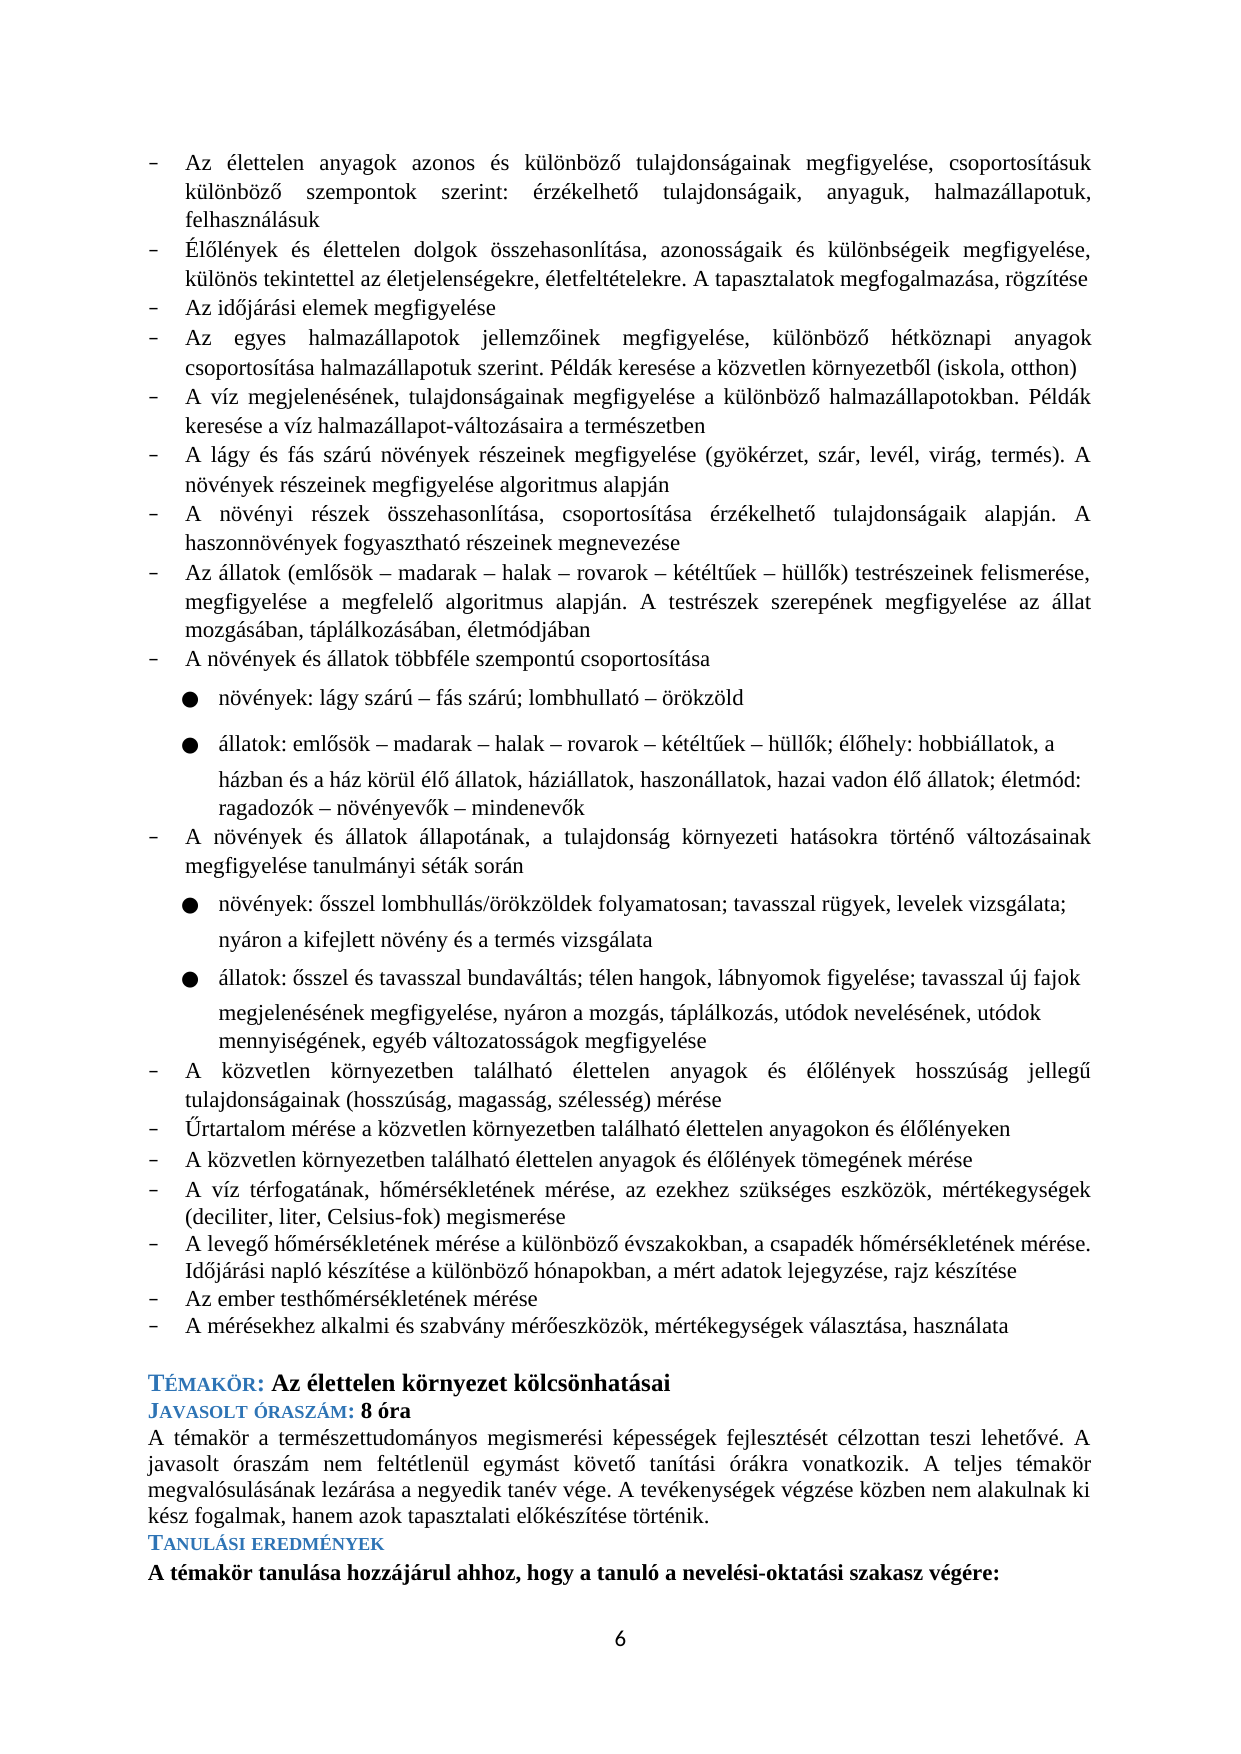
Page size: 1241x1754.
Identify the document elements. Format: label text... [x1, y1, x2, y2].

list A víz megjelenésének, tulajdonságainak megfigyelése a különböző halmazállapotokban. Példák keresése a víz halmazállapot-változásaira a természetben [148, 382, 1092, 438]
list A növények és állatok állapotának, a tulajdonság környezeti hatásokra történő változásainak megfigyelése tanulmányi séták során [148, 822, 1092, 879]
text A témakör a természettudományos megismerési képességek fejlesztését célzottan teszi lehetővé. A javasolt óraszám nem feltétlenül egymást követő tanítási órákra vonatkozik. A teljes témakör megvalósulásának lezárása a negyedik tanév vége. A tevékenységek végzése közben nem alakulnak ki kész fogalmak, hanem azok tapasztalati előkészítése történik. [148, 1423, 1092, 1529]
list állatok: emlősök – madarak – halak – rovarok – kétéltűek – hüllők; élőhely: hobbiállatok, a házban és a ház körül élő állatok, háziállatok, haszonállatok, hazai vadon élő állatok; életmód: ragadozók – növényevők – mindenevők [181, 721, 1092, 820]
list Az állatok (emlősök – madarak – halak – rovarok – kétéltűek – hüllők) testrészeinek felismerése, megfigyelése a megfelelő algoritmus alapján. A testrészek szerepének megfigyelése az állat mozgásában, táplálkozásában, életmódjában [148, 558, 1092, 642]
text Tanulási eredmények [148, 1529, 1092, 1555]
list növények: ősszel lombhullás/örökzöldek folyamatosan; tavasszal rügyek, levelek vizsgálata; nyáron a kifejlett növény és a termés vizsgálata [181, 881, 1092, 952]
list Élőlények és élettelen dolgok összehasonlítása, azonosságaik és különbségeik megfigyelése, különös tekintettel az életjelenségekre, életfeltételekre. A tapasztalatok megfogalmazása, rögzítése [148, 235, 1092, 291]
list A mérésekhez alkalmi és szabvány mérőeszközök, mértékegységek választása, használata [148, 1312, 1092, 1340]
list A növények és állatok többféle szempontú csoportosítása [148, 644, 1092, 673]
list Űrtartalom mérése a közvetlen környezetben található élettelen anyagokon és élőlényeken [148, 1114, 1092, 1142]
text Javasolt óraszám: 8 óra [148, 1397, 1092, 1423]
list Az egyes halmazállapotok jellemzőinek megfigyelése, különböző hétköznapi anyagok csoportosítása halmazállapotuk szerint. Példák keresése a közvetlen környezetből (iskola, otthon) [148, 323, 1092, 380]
text A témakör tanulása hozzájárul ahhoz, hogy a tanuló a nevelési-oktatási szakasz végére: [148, 1559, 1092, 1586]
list A lágy és fás szárú növények részeinek megfigyelése (gyökérzet, szár, levél, virág, termés). A növények részeinek megfigyelése algoritmus alapján [148, 441, 1092, 497]
text Témakör: Az élettelen környezet kölcsönhatásai [148, 1368, 1092, 1397]
list állatok: ősszel és tavasszal bundaváltás; télen hangok, lábnyomok figyelése; tavasszal új fajok megjelenésének megfigyelése, nyáron a mozgás, táplálkozás, utódok nevelésének, utódok mennyiségének, egyéb változatosságok megfigyelése [181, 954, 1092, 1054]
list A levegő hőmérsékletének mérése a különböző évszakokban, a csapadék hőmérsékletének mérése. Időjárási napló készítése a különböző hónapokban, a mért adatok lejegyzése, rajz készítése [148, 1229, 1092, 1284]
list Az ember testhőmérsékletének mérése [148, 1284, 1092, 1312]
list A közvetlen környezetben található élettelen anyagok és élőlények tömegének mérése [148, 1145, 1092, 1173]
list Az időjárási elemek megfigyelése [148, 293, 1092, 321]
list Az élettelen anyagok azonos és különböző tulajdonságainak megfigyelése, csoportosításuk különböző szempontok szerint: érzékelhető tulajdonságaik, anyaguk, halmazállapotuk, felhasználásuk [148, 148, 1092, 233]
list A növényi részek összehasonlítása, csoportosítása érzékelhető tulajdonságaik alapján. A haszonnövények fogyasztható részeinek megnevezése [148, 499, 1092, 556]
list A víz térfogatának, hőmérsékletének mérése, az ezekhez szükséges eszközök, mértékegységek (deciliter, liter, Celsius-fok) megismerése [148, 1175, 1092, 1229]
list növények: lágy szárú – fás szárú; lombhullató – örökzöld [181, 675, 1092, 717]
list A közvetlen környezetben található élettelen anyagok és élőlények hosszúság jellegű tulajdonságainak (hosszúság, magasság, szélesség) mérése [148, 1056, 1092, 1112]
